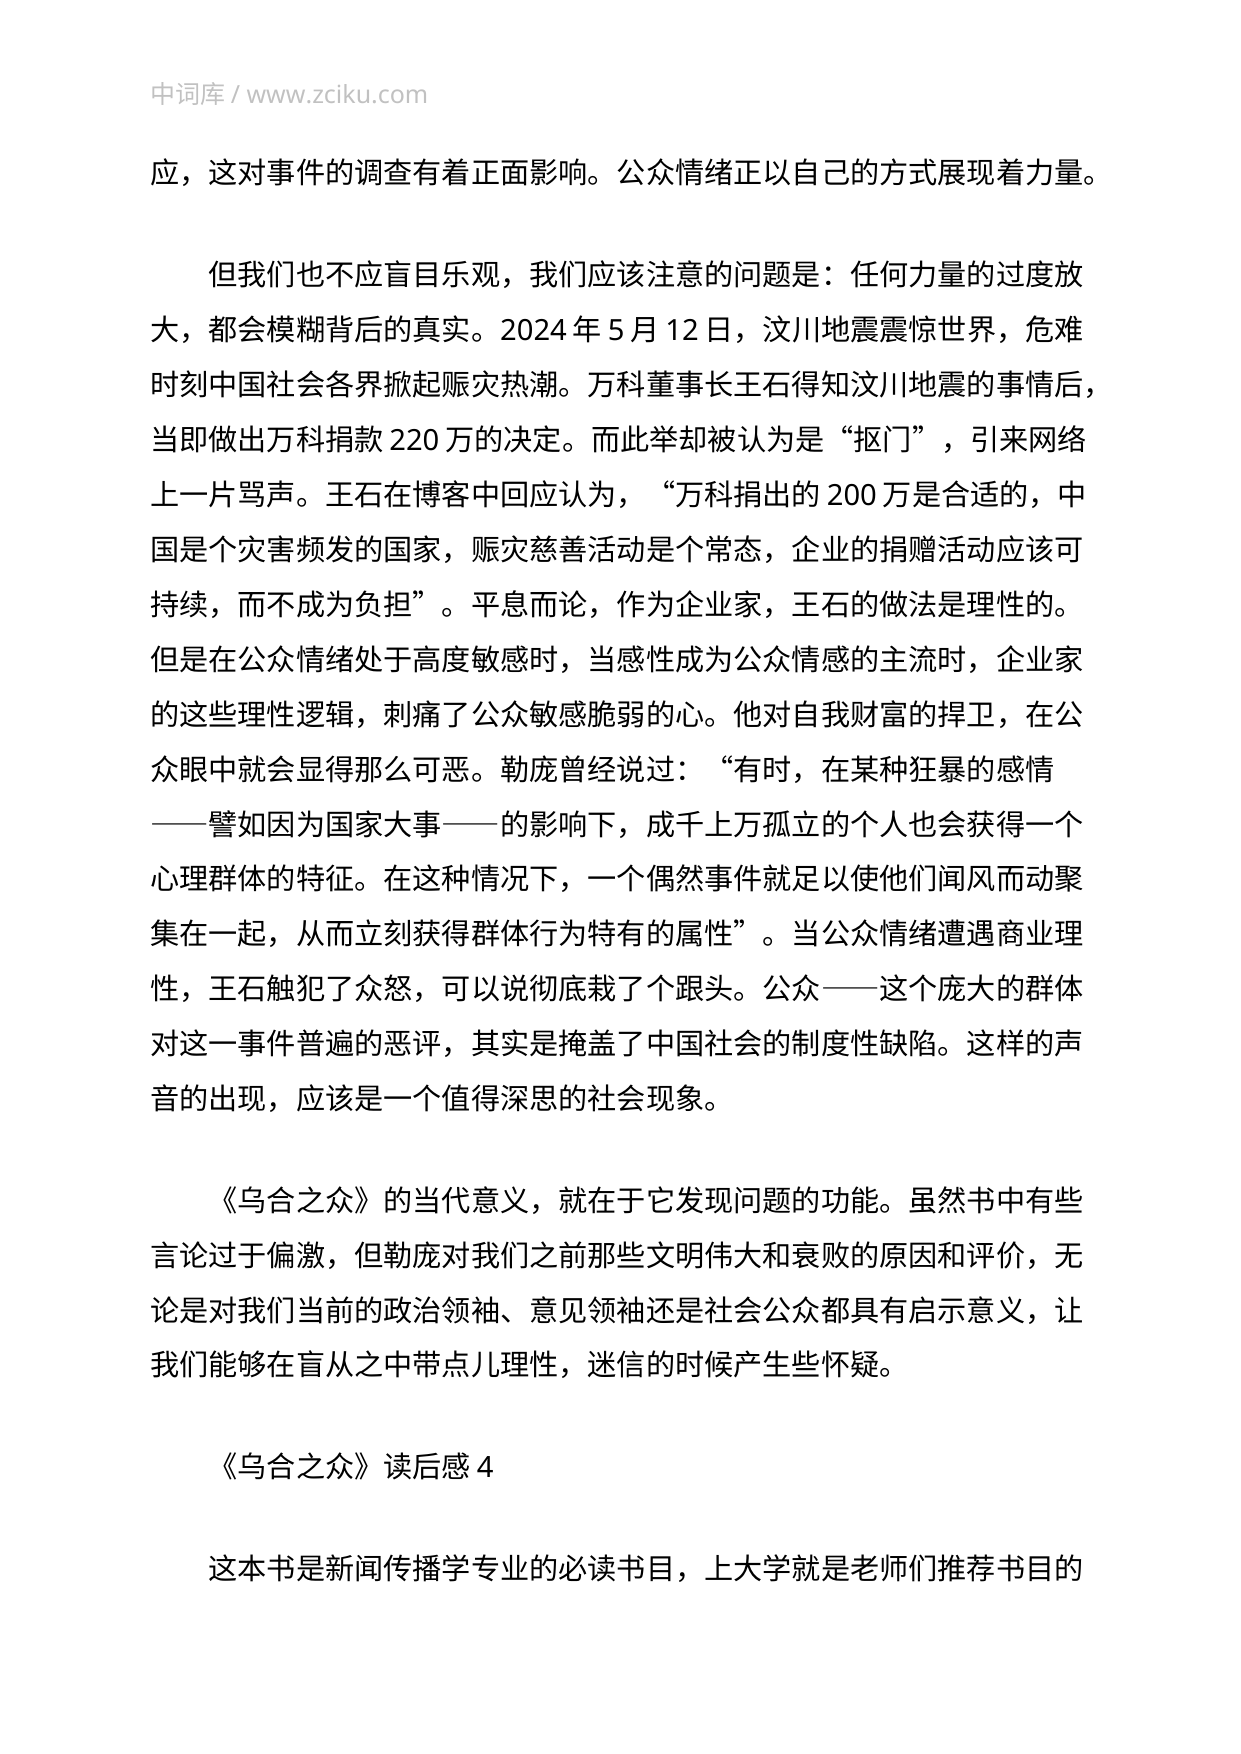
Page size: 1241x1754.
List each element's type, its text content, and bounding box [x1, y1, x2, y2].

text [150, 150, 1090, 192]
text 《乌合之众》的当代意义，就在于它发现问题的功能。虽然书中有些言论过于偏激，但勒庞对我们之前那些文明伟大和衰败的原因和评价，无论是对我们当前的政治领袖、意见领袖还是社会公众都具有启示意义，让我们能够在盲从之中带点儿理性，迷信的时候产生些怀疑。 [150, 1177, 1090, 1384]
text 《乌合之众》读后感4 [150, 1444, 1090, 1486]
text 但我们也不应盲目乐观，我们应该注意的问题是：任何力量的过度放大，都会模糊背后的真实。2024年5月12日，汶川地震震惊世界，危难时刻中国社会各界掀起赈灾热潮。万科董事长王石得知汶川地震的事情后，当即做出万科捐款220万的决定。而此举却被认为是“抠门”，引来网络上一片骂声。王石在博客中回应认为，“万科捐出的200万是合适的，中国是个灾害频发的国家，赈灾慈善活动是个常态，企业的捐赠活动应该可持续，而不成为负担”。平息而论，作为企业家，王石的做法是理性的。但是在公众情绪处于高度敏感时，当感性成为公众情感的主流时，企业家的这些理性逻辑，刺痛了公众敏感脆弱的心。他对自我财富的捍卫，在公众眼中就会显得那么可恶。勒庞曾经说过：“有时，在某种狂暴的感情——譬如因为国家大事——的影响下，成千上万孤立的个人也会获得一个心理群体的特征。在这种情况下，一个偶然事件就足以使他们闻风而动聚集在一起，从而立刻获得群体行为特有的属性”。当公众情绪遭遇商业理性，王石触犯了众怒，可以说彻底栽了个跟头。公众——这个庞大的群体对这一事件普遍的恶评，其实是掩盖了中国社会的制度性缺陷。这样的声音的出现，应该是一个值得深思的社会现象。 [150, 252, 1090, 1118]
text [150, 1546, 1090, 1588]
